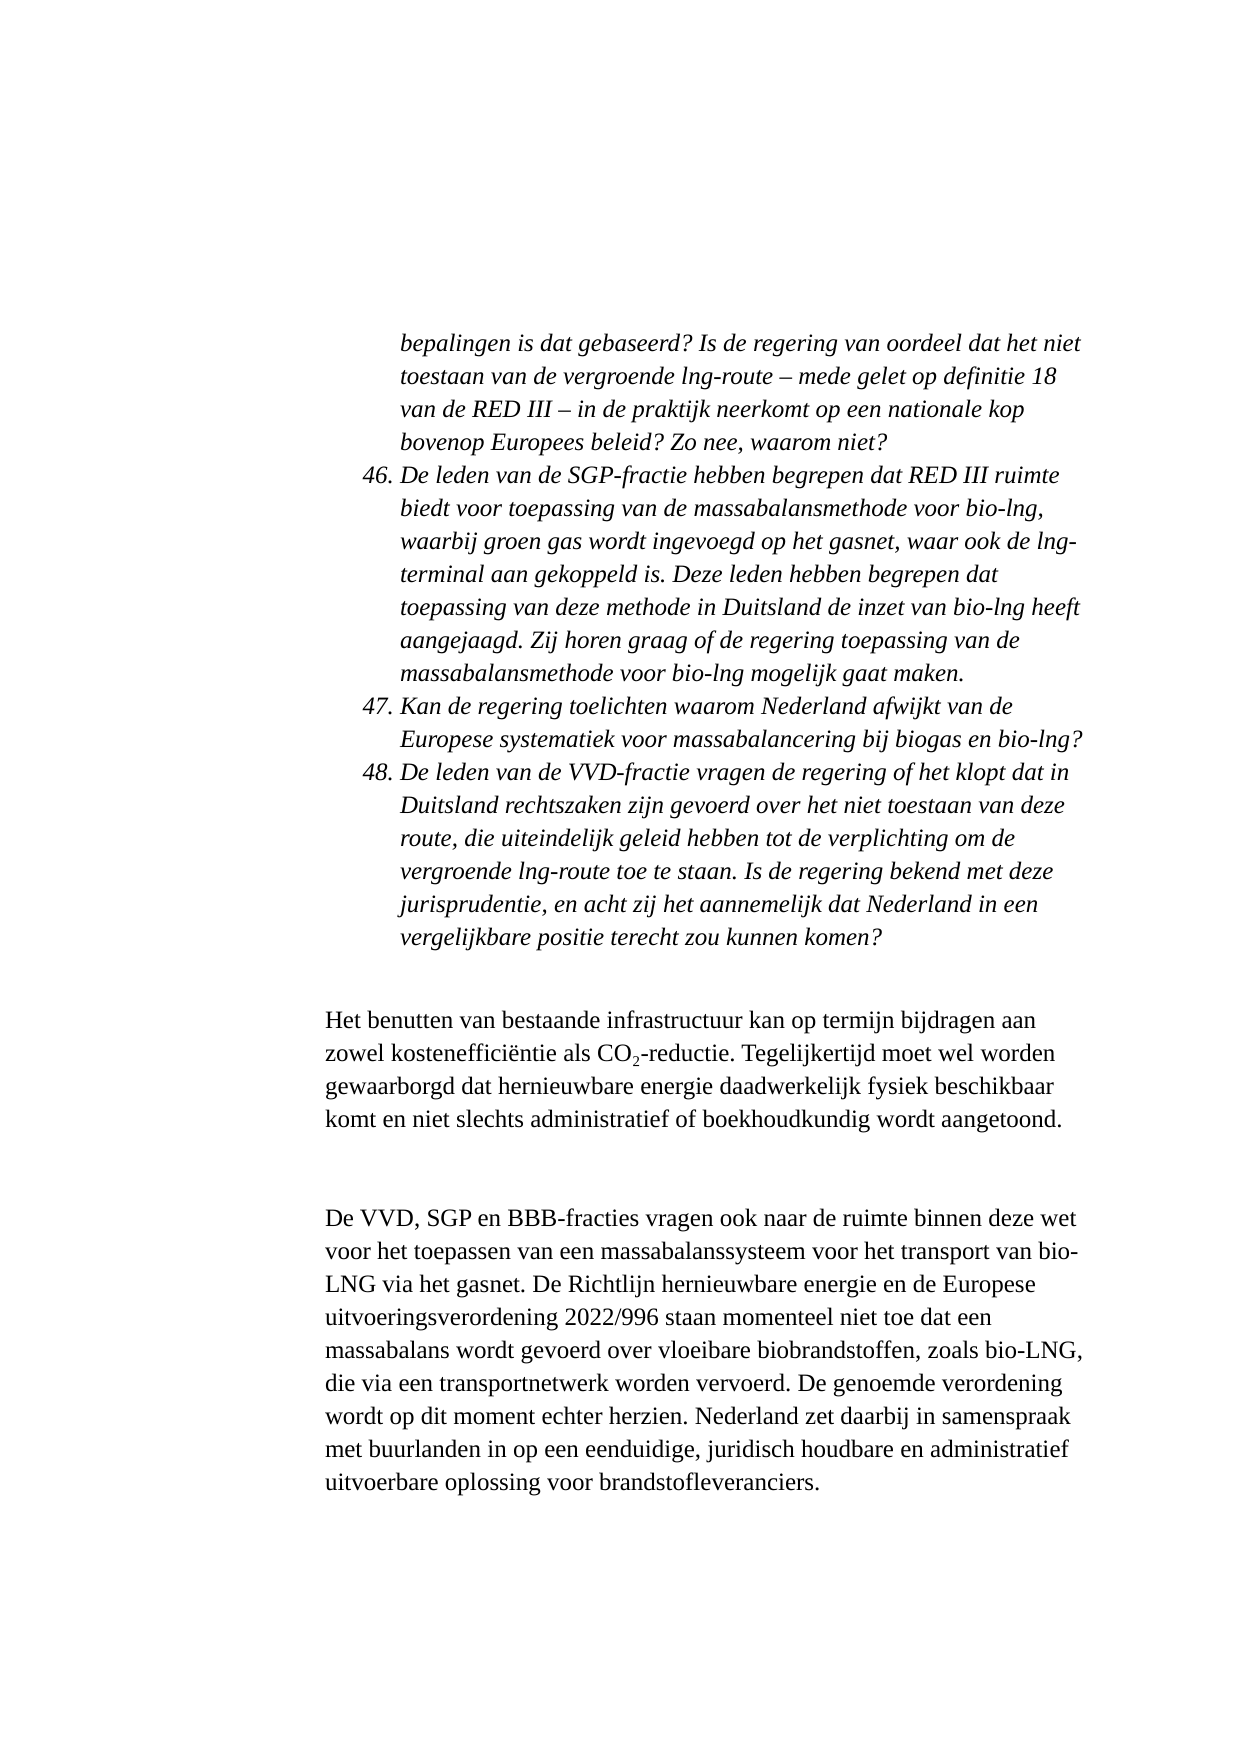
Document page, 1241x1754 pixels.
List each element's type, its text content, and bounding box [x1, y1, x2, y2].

list De leden van de VVD-fractie vragen de regering of het klopt dat in Duitsland rechtszaken zijn gevoerd over het niet toestaan van deze route, die uiteindelijk geleid hebben tot de verplichting om de vergroende lng-route toe te staan. Is de regering bekend met deze jurisprudentie, en acht zij het aannemelijk dat Nederland in een vergelijkbare positie terecht zou kunnen komen? [362, 757, 1093, 951]
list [362, 328, 1093, 456]
text Het benutten van bestaande infrastructuur kan op termijn bijdragen aan zowel kostenefficiëntie als CO₂-reductie. Tegelijkertijd moet wel worden gewaarborgd dat hernieuwbare energie daadwerkelijk fysiek beschikbaar komt en niet slechts administratief of boekhoudkundig wordt aangetoond. [325, 1005, 1093, 1133]
text De VVD, SGP en BBB-fracties vragen ook naar de ruimte binnen deze wet voor het toepassen van een massabalanssysteem voor het transport van bio-LNG via het gasnet. De Richtlijn hernieuwbare energie en de Europese uitvoeringsverordening 2022/996 staan momenteel niet toe dat een massabalans wordt gevoerd over vloeibare biobrandstoffen, zoals bio-LNG, die via een transportnetwerk worden vervoerd. De genoemde verordening wordt op dit moment echter herzien. Nederland zet daarbij in samenspraak met buurlanden in op een eenduidige, juridisch houdbare en administratief uitvoerbare oplossing voor brandstofleveranciers. [325, 1203, 1093, 1496]
list Kan de regering toelichten waarom Nederland afwijkt van de Europese systematiek voor massabalancering bij biogas en bio-lng? [362, 691, 1093, 753]
list De leden van de SGP-fractie hebben begrepen dat RED III ruimte biedt voor toepassing van de massabalansmethode voor bio-lng, waarbij groen gas wordt ingevoegd op het gasnet, waar ook de lng-terminal aan gekoppeld is. Deze leden hebben begrepen dat toepassing van deze methode in Duitsland de inzet van bio-lng heeft aangejaagd. Zij horen graag of de regering toepassing van de massabalansmethode voor bio-lng mogelijk gaat maken. [362, 460, 1093, 687]
